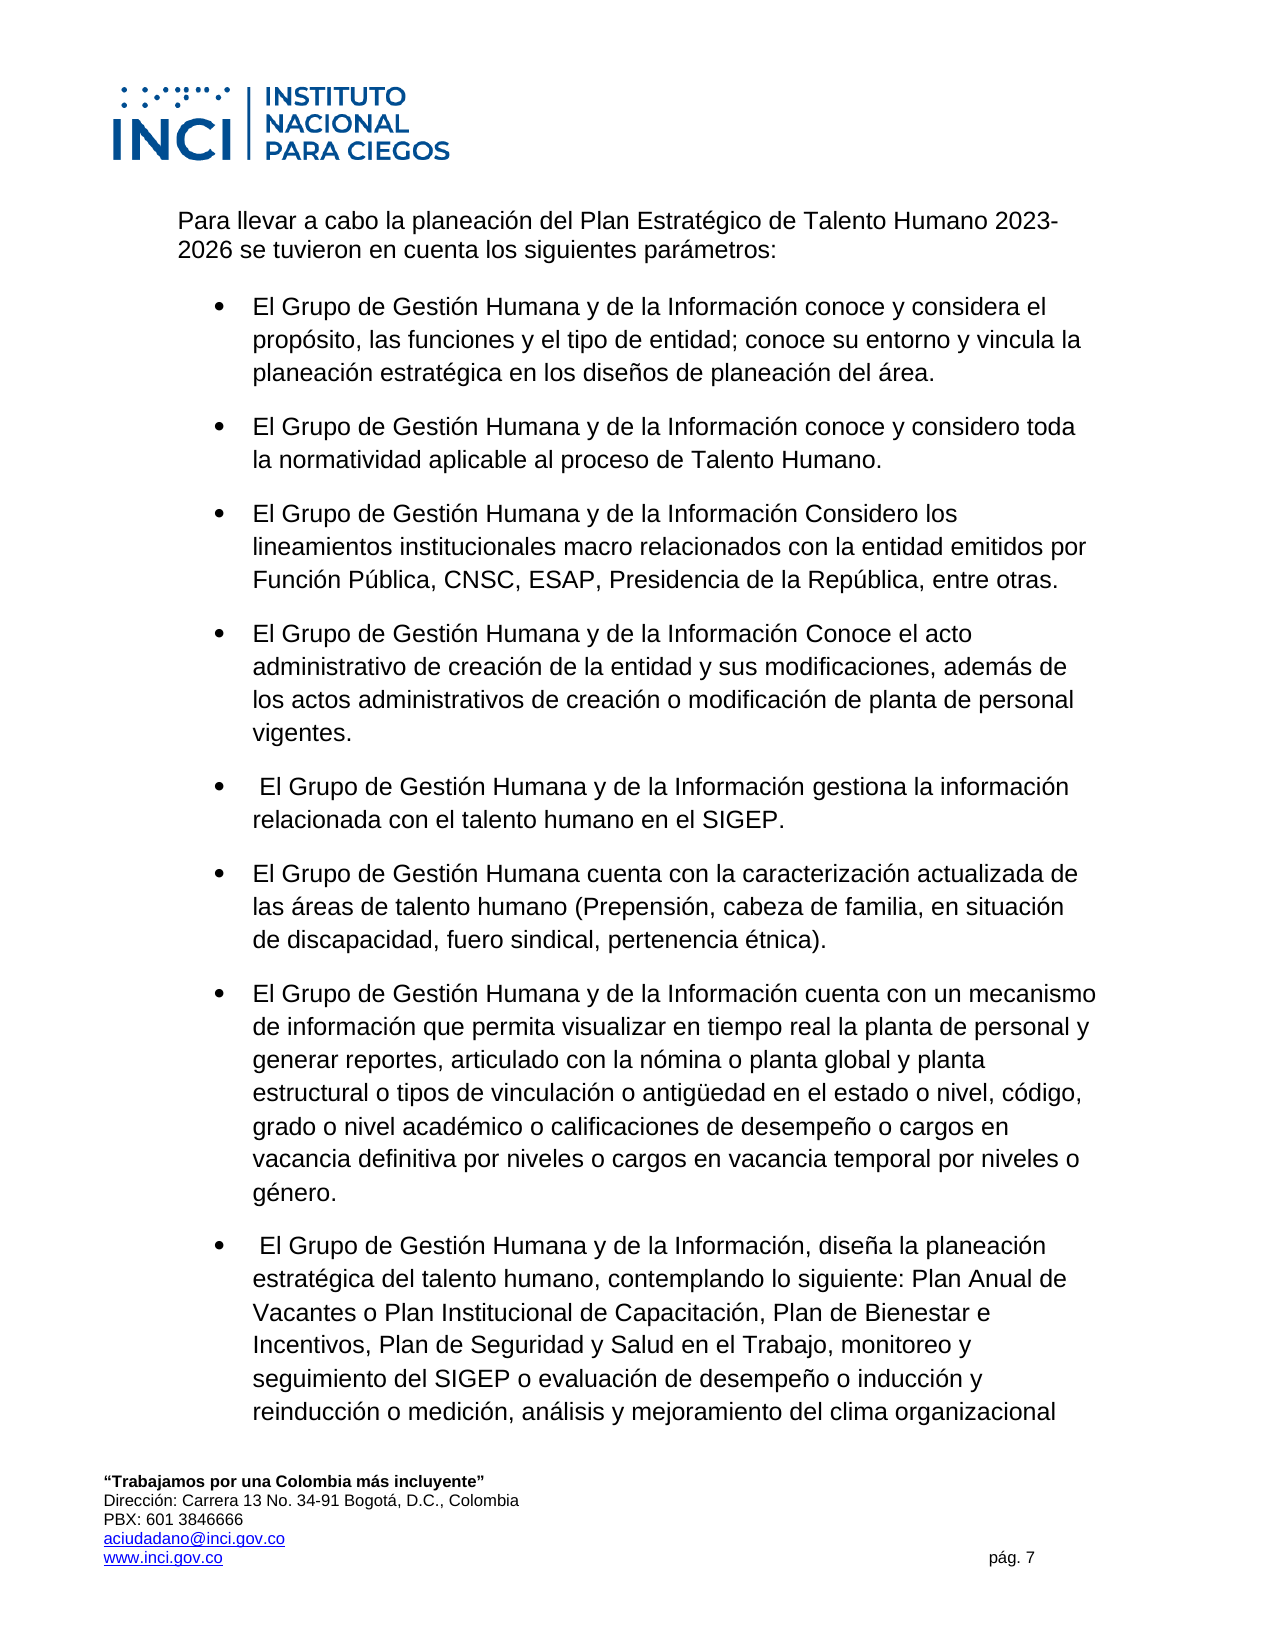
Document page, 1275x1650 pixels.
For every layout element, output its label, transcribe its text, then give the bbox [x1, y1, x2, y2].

list El Grupo de Gestión Humana y de la Información, diseña la planeación estratégica del talento humano, contemplando lo siguiente: Plan Anual de Vacantes o Plan Institucional de Capacitación, Plan de Bienestar e Incentivos, Plan de Seguridad y Salud en el Trabajo, monitoreo y seguimiento del SIGEP o evaluación de desempeño o inducción y reinducción o medición, análisis y mejoramiento del clima organizacional [215, 1231, 1098, 1425]
text Para llevar a cabo la planeación del Plan Estratégico de Talento Humano 2023-2026 se tuvieron en cuenta los siguientes parámetros: [177, 206, 1098, 263]
list El Grupo de Gestión Humana y de la Información conoce y considero toda la normatividad aplicable al proceso de Talento Humano. [215, 412, 1098, 474]
list El Grupo de Gestión Humana cuenta con la caracterización actualizada de las áreas de talento humano (Prepensión, cabeza de familia, en situación de discapacidad, fuero sindical, pertenencia étnica). [215, 859, 1098, 954]
list El Grupo de Gestión Humana y de la Información conoce y considera el propósito, las funciones y el tipo de entidad; conoce su entorno y vincula la planeación estratégica en los diseños de planeación del área. [215, 292, 1098, 387]
list El Grupo de Gestión Humana y de la Información gestiona la información relacionada con el talento humano en el SIGEP. [215, 772, 1098, 834]
list El Grupo de Gestión Humana y de la Información cuenta con un mecanismo de información que permita visualizar en tiempo real la planta de personal y generar reportes, articulado con la nómina o planta global y planta estructural o tipos de vinculación o antigüedad en el estado o nivel, código, grado o nivel académico o calificaciones de desempeño o cargos en vacancia definitiva por niveles o cargos en vacancia temporal por niveles o género. [215, 979, 1098, 1206]
picture [99, 76, 460, 163]
list El Grupo de Gestión Humana y de la Información Conoce el acto administrativo de creación de la entidad y sus modificaciones, además de los actos administrativos de creación o modificación de planta de personal vigentes. [215, 619, 1098, 747]
list El Grupo de Gestión Humana y de la Información Considero los lineamientos institucionales macro relacionados con la entidad emitidos por Función Pública, CNSC, ESAP, Presidencia de la República, entre otras. [215, 499, 1098, 594]
